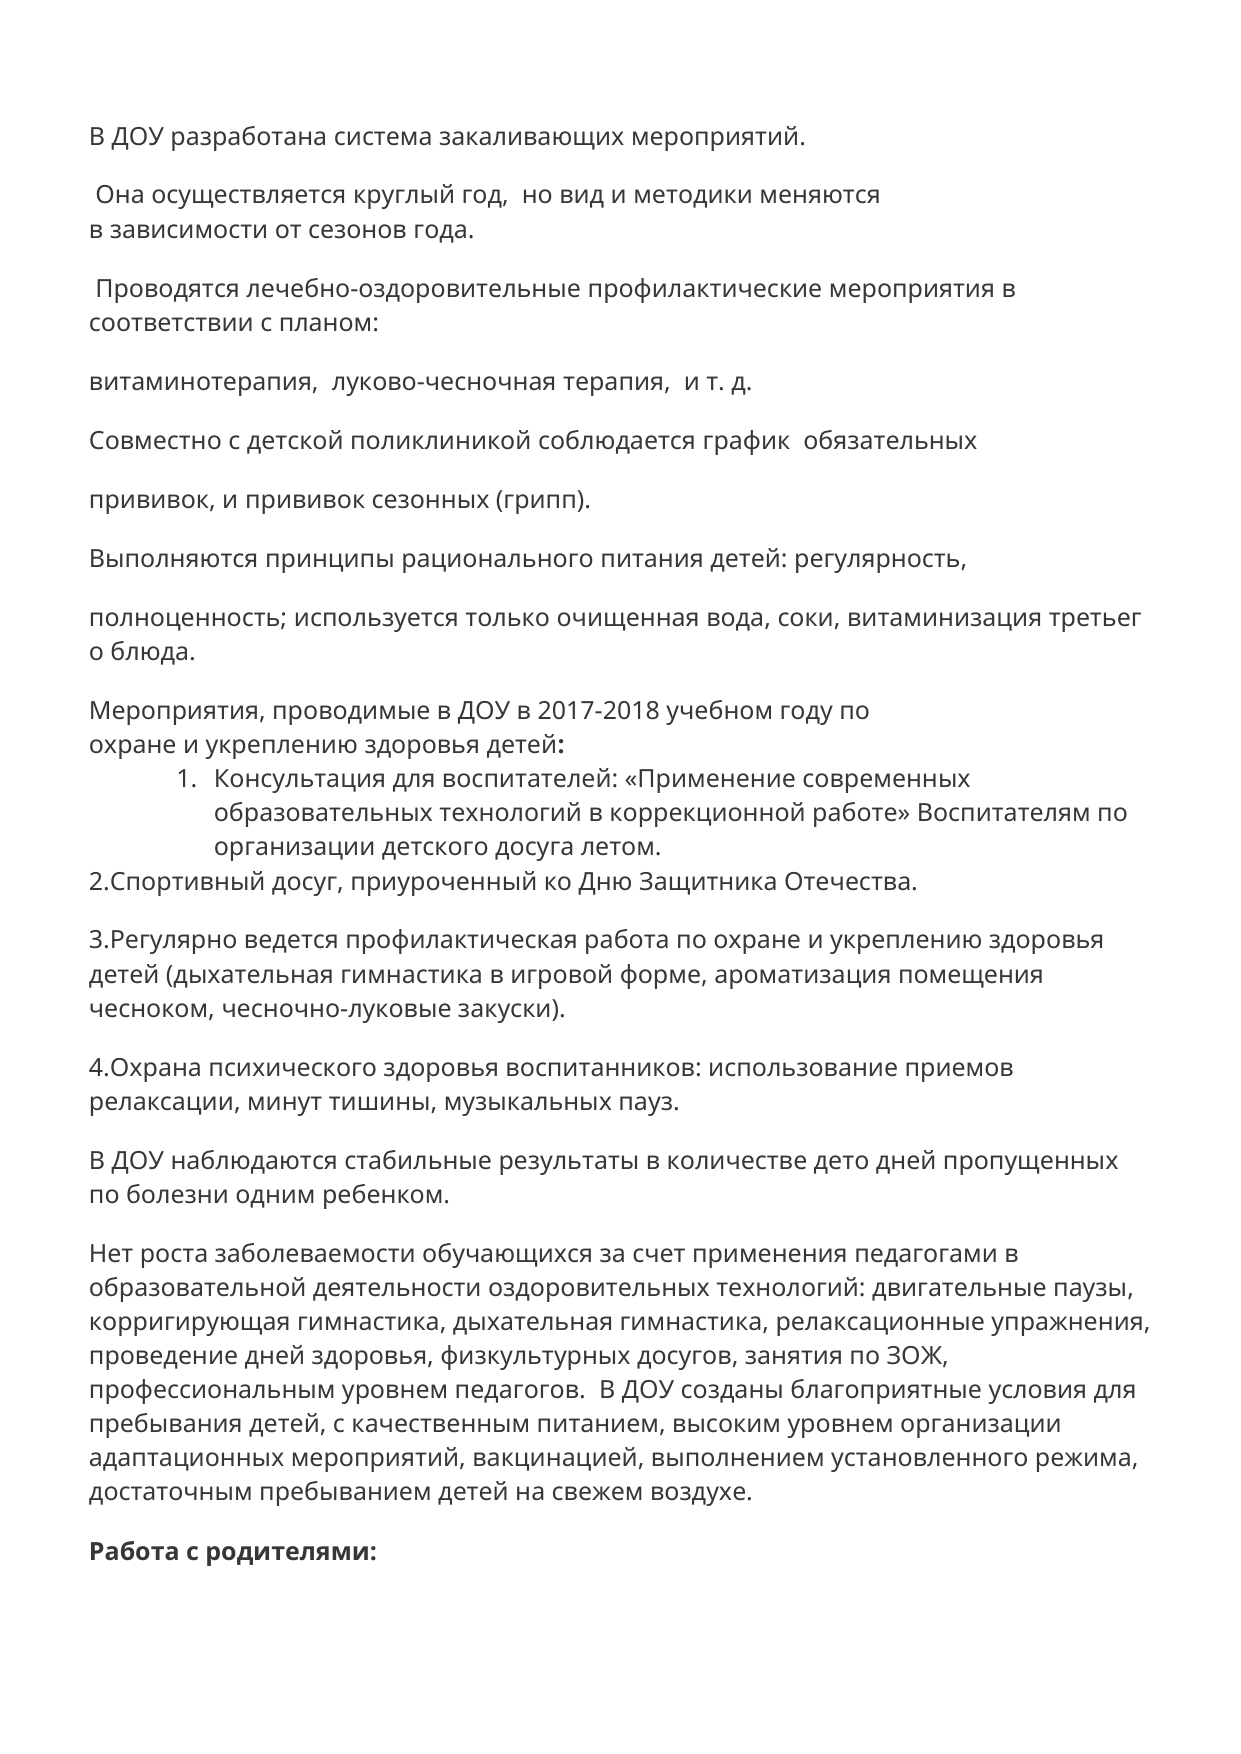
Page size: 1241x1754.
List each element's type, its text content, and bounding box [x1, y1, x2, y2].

text Она осуществляется круглый год, но вид и методики меняются в зависимости от сезонов года. [89, 177, 1152, 245]
text 2.Спортивный досуг, приуроченный ко Дню Защитника Отечества. [89, 863, 1152, 897]
text В ДОУ разработана система закаливающих мероприятий. [89, 118, 1152, 152]
text 3.Регулярно ведется профилактическая работа по охране и укреплению здоровья детей (дыхательная гимнастика в игровой форме, ароматизация помещения чесноком, чесночно-луковые закуски). [89, 922, 1152, 1024]
text Работа с родителями: [89, 1533, 1152, 1567]
text 4.Охрана психического здоровья воспитанников: использование приемов релаксации, минут тишины, музыкальных пауз. [89, 1049, 1152, 1117]
text витаминотерапия, луково-чесночная терапия, и т. д. [89, 363, 1152, 397]
text В ДОУ наблюдаются стабильные результаты в количестве дето дней пропущенных по болезни одним ребенком. [89, 1142, 1152, 1211]
list Консультация для воспитателей: «Применение современных образовательных технологий в коррекционной работе» Воспитателям по организации детского досуга летом. [176, 761, 1152, 863]
text Нет роста заболеваемости обучающихся за счет применения педагогами в образовательной деятельности оздоровительных технологий: двигательные паузы, корригирующая гимнастика, дыхательная гимнастика, релаксационные упражнения, проведение дней здоровья, физкультурных досугов, занятия по ЗОЖ, профессиональным уровнем педагогов. В ДОУ созданы благоприятные условия для пребывания детей, с качественным питанием, высоким уровнем организации адаптационных мероприятий, вакцинацией, выполнением установленного режима, достаточным пребыванием детей на свежем воздухе. [89, 1236, 1152, 1508]
text полноценность; используется только очищенная вода, соки, витаминизация третьего блюда. [89, 600, 1152, 668]
text Проводятся лечебно-оздоровительные профилактические мероприятия в соответствии с планом: [89, 270, 1152, 338]
text прививок, и прививок сезонных (грипп). [89, 482, 1152, 516]
text Совместно с детской поликлиникой соблюдается график обязательных [89, 422, 1152, 457]
text Мероприятия, проводимые в ДОУ в 2017-2018 учебном году по охране и укреплению здоровья детей: [89, 693, 1152, 761]
text Выполняются принципы рационального питания детей: регулярность, [89, 541, 1152, 575]
